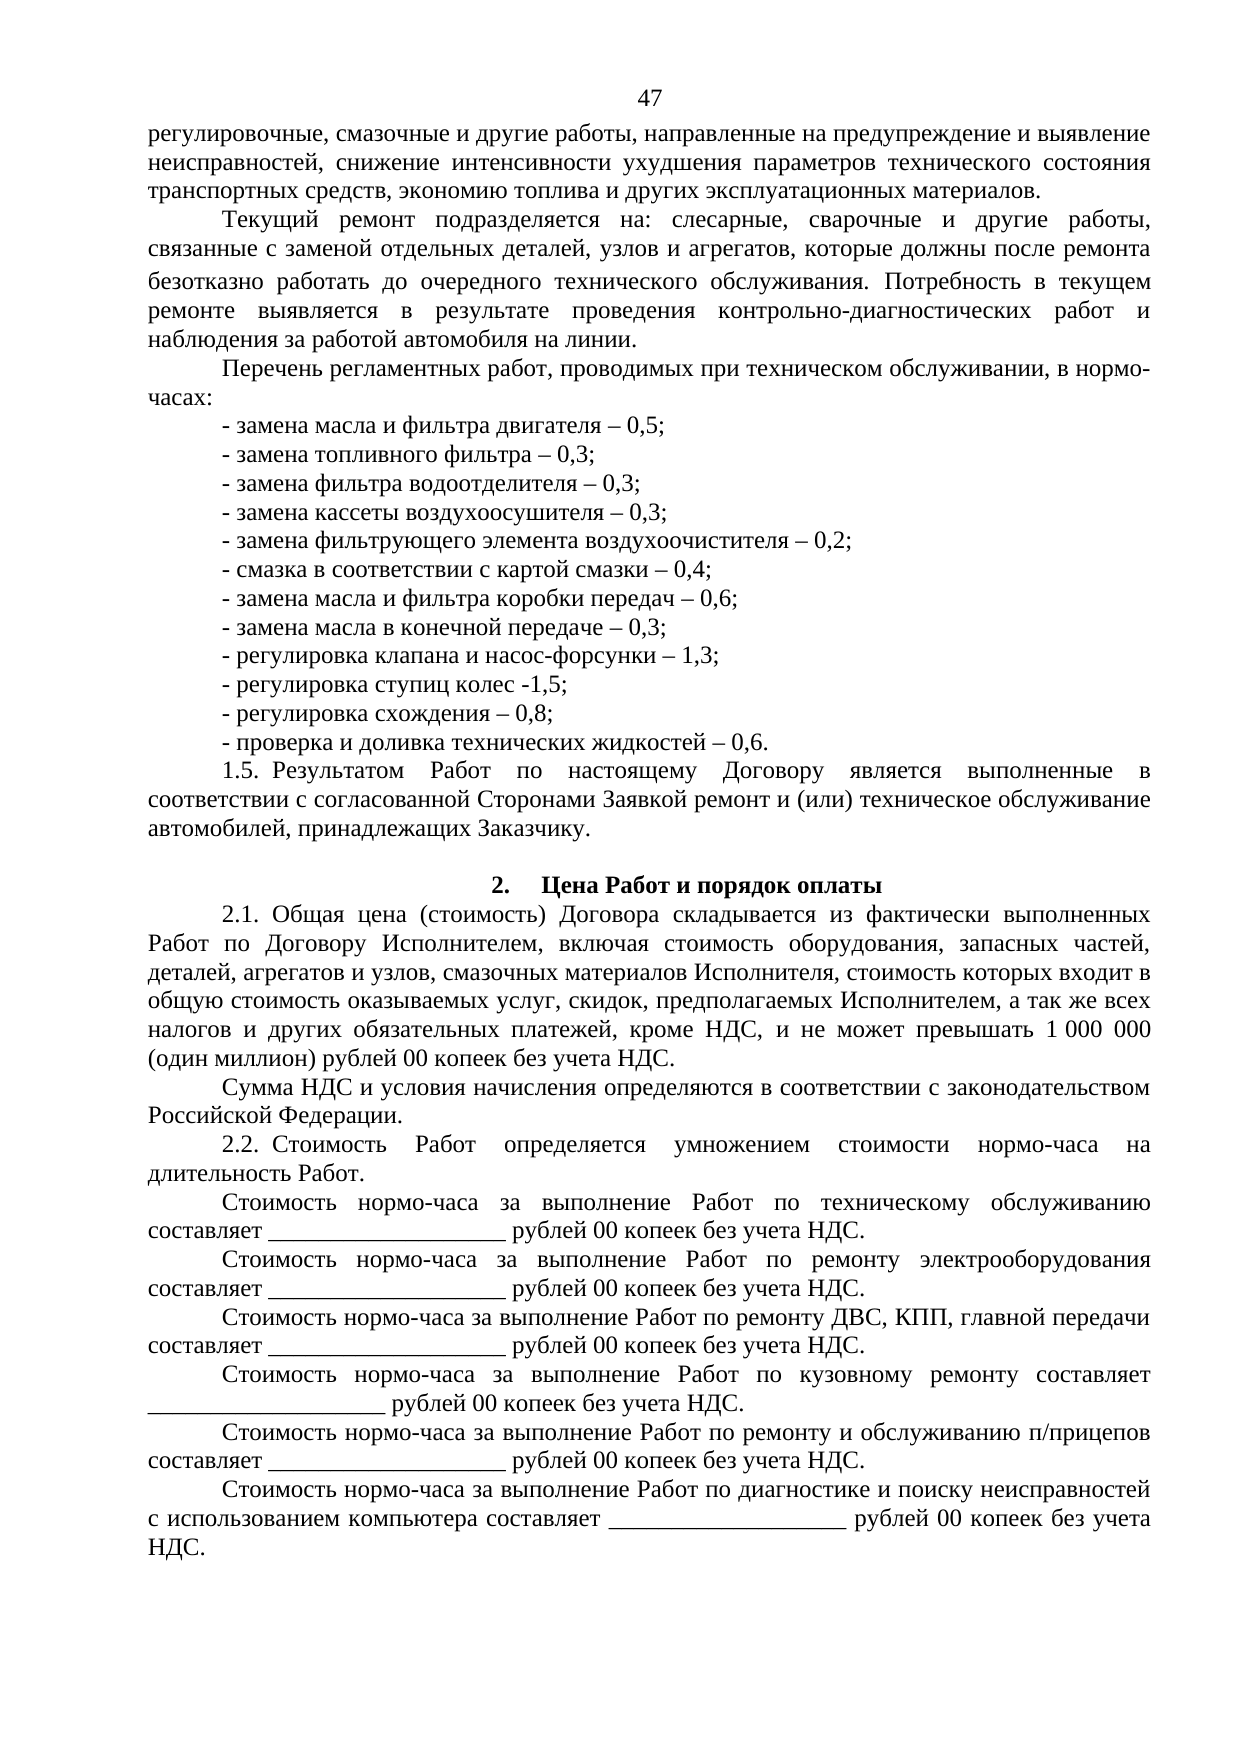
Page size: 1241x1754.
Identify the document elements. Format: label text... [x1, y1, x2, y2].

text - регулировка схождения – 0,8; [148, 698, 1152, 727]
text - проверка и доливка технических жидкостей – 0,6. [148, 727, 1152, 755]
text - смазка в соответствии с картой смазки – 0,4; [148, 554, 1152, 583]
text Стоимость нормо-часа за выполнение Работ по диагностике и поиску неисправностей с использованием компьютера составляет ___________________ рублей 00 копеек без учета НДС. [148, 1474, 1152, 1560]
text - замена масла и фильтра коробки передач – 0,6; [148, 583, 1152, 612]
text Стоимость нормо-часа за выполнение Работ по ремонту электрооборудования составляет ___________________ рублей 00 копеек без учета НДС. [148, 1244, 1152, 1302]
text - замена масла в конечной передаче – 0,3; [148, 612, 1152, 640]
text 1.5. Результатом Работ по настоящему Договору является выполненные в соответствии с согласованной Сторонами Заявкой ремонт и (или) техническое обслуживание автомобилей, принадлежащих Заказчику. [148, 755, 1152, 842]
text Стоимость нормо-часа за выполнение Работ по кузовному ремонту составляет ___________________ рублей 00 копеек без учета НДС. [148, 1359, 1152, 1417]
text Стоимость нормо-часа за выполнение Работ по ремонту ДВС, КПП, главной передачи составляет ___________________ рублей 00 копеек без учета НДС. [148, 1302, 1152, 1359]
text Стоимость нормо-часа за выполнение Работ по ремонту и обслуживанию п/прицепов составляет ___________________ рублей 00 копеек без учета НДС. [148, 1417, 1152, 1474]
text Перечень регламентных работ, проводимых при техническом обслуживании, в нормо-часах: [148, 353, 1152, 410]
text 2.1. Общая цена (стоимость) Договора складывается из фактически выполненных Работ по Договору Исполнителем, включая стоимость оборудования, запасных частей, деталей, агрегатов и узлов, смазочных материалов Исполнителя, стоимость которых входит в общую стоимость оказываемых услуг, скидок, предполагаемых Исполнителем, а так же всех налогов и других обязательных платежей, кроме НДС, и не может превышать 1 000 000 (один миллион) рублей 00 копеек без учета НДС. [148, 899, 1152, 1072]
text Стоимость нормо-часа за выполнение Работ по техническому обслуживанию составляет ___________________ рублей 00 копеек без учета НДС. [148, 1187, 1152, 1244]
text - замена фильтра водоотделителя – 0,3; [148, 468, 1152, 497]
text 2.2. Стоимость Работ определяется умножением стоимости нормо-часа на длительность Работ. [148, 1129, 1152, 1187]
list Цена Работ и порядок оплаты [148, 870, 1152, 899]
text - замена топливного фильтра – 0,3; [148, 439, 1152, 468]
text - регулировка ступиц колес -1,5; [148, 669, 1152, 698]
text Сумма НДС и условия начисления определяются в соответствии с законодательством Российской Федерации. [148, 1072, 1152, 1129]
text - регулировка клапана и насос-форсунки – 1,3; [148, 640, 1152, 669]
text - замена фильтрующего элемента воздухоочистителя – 0,2; [148, 525, 1152, 554]
text Текущий ремонт подразделяется на: слесарные, сварочные и другие работы, связанные с заменой отдельных деталей, узлов и агрегатов, которые должны после ремонта безотказно работать до очередного технического обслуживания. Потребность в текущем ремонте выявляется в результате проведения контрольно-диагностических работ и наблюдения за работой автомобиля на линии. [148, 204, 1152, 353]
text - замена масла и фильтра двигателя – 0,5; [148, 410, 1152, 439]
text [148, 118, 1152, 204]
text - замена кассеты воздухоосушителя – 0,3; [148, 497, 1152, 525]
